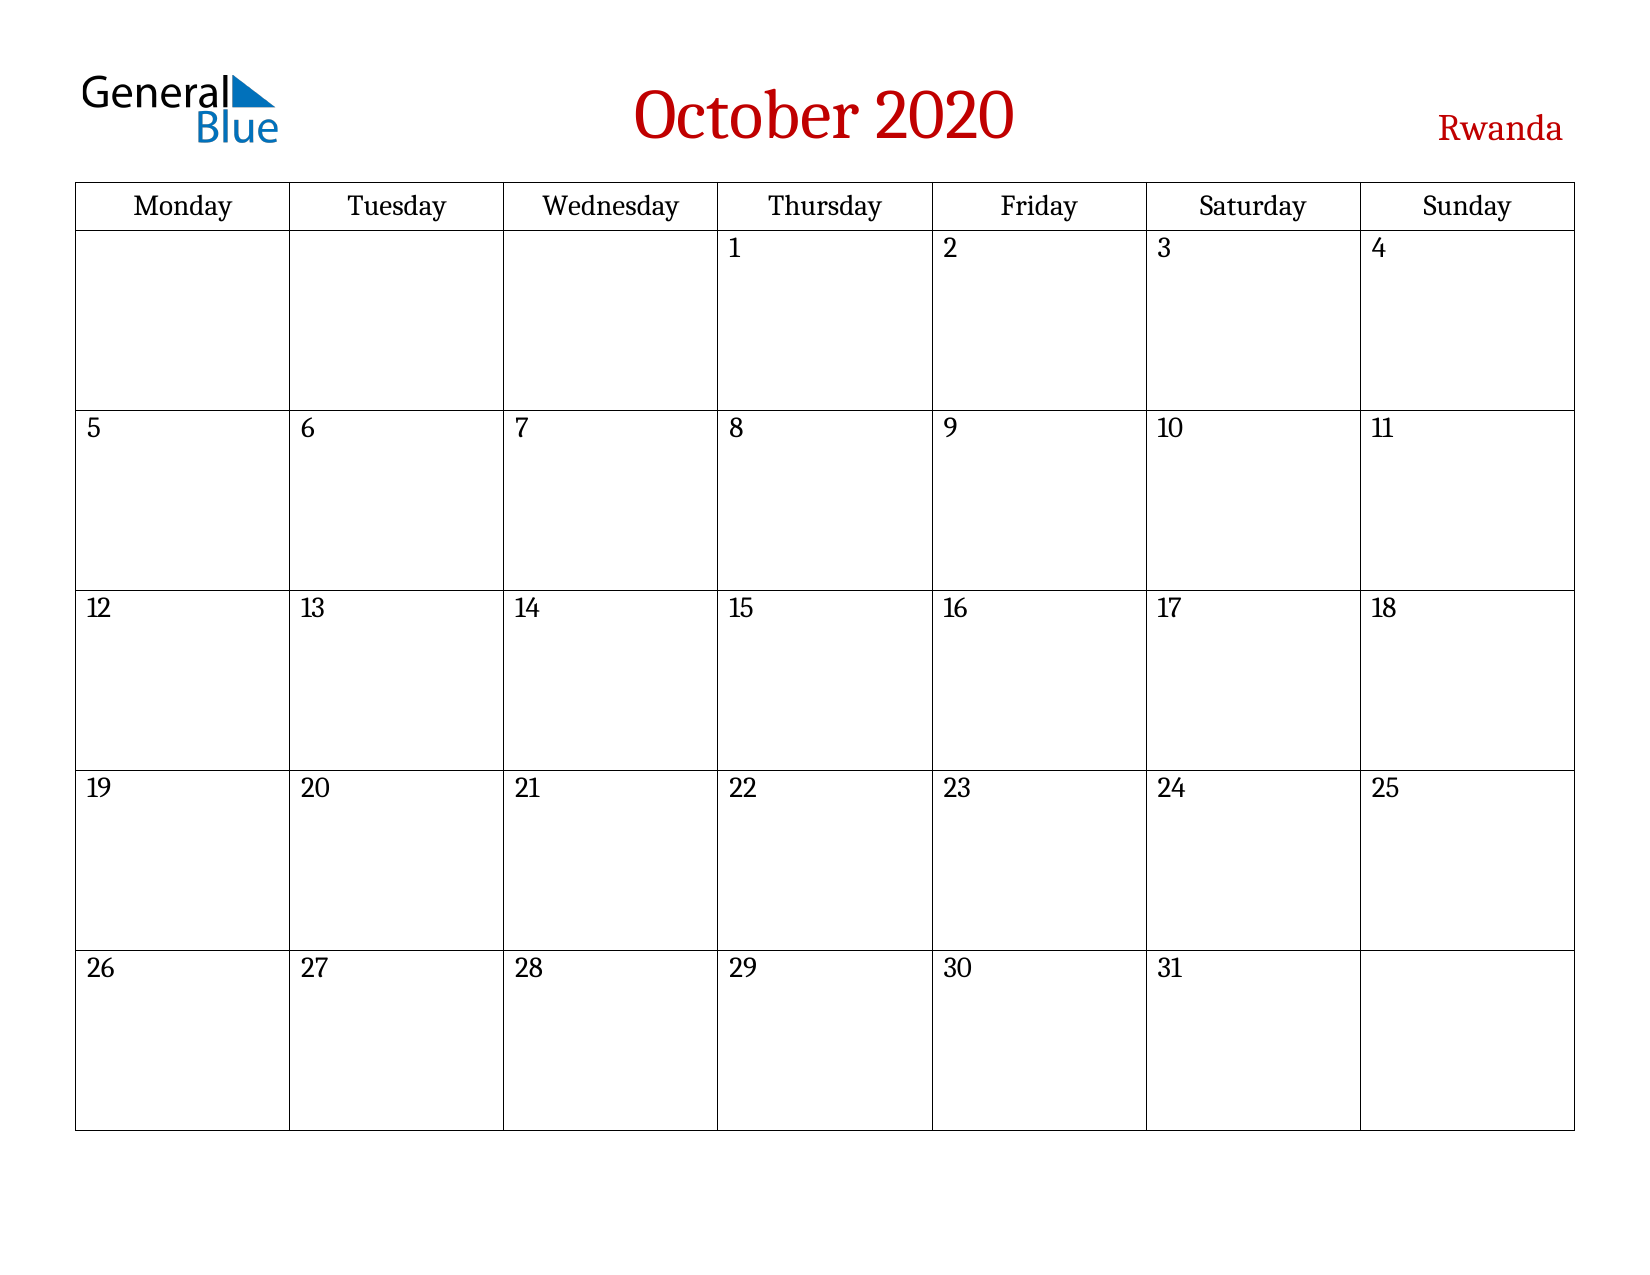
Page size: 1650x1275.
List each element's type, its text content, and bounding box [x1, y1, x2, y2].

table_cell Sunday [1361, 183, 1574, 230]
table_cell [718, 805, 932, 950]
table_cell [718, 625, 932, 770]
table_cell 23 [933, 771, 1146, 805]
table_cell [504, 265, 717, 410]
table_cell [76, 265, 289, 410]
table_cell 26 [76, 951, 289, 985]
table_cell [504, 445, 717, 590]
table_cell [1361, 445, 1574, 590]
table_cell 5 [76, 411, 289, 444]
table_cell 4 [1361, 231, 1574, 264]
table_cell 19 [76, 771, 289, 805]
table_cell [1361, 985, 1574, 1130]
table_cell [504, 985, 717, 1130]
table_cell [1361, 805, 1574, 950]
table_header October 2020 [504, 75, 1146, 182]
table_cell [1147, 805, 1360, 950]
table_cell [290, 985, 503, 1130]
table_cell [1147, 985, 1360, 1130]
table_cell [76, 445, 289, 590]
table_cell 29 [718, 951, 932, 985]
table_cell Friday [933, 183, 1146, 230]
table_header [76, 75, 503, 182]
table_cell 11 [1361, 411, 1574, 444]
table_cell 21 [504, 771, 717, 805]
table_header Rwanda [1146, 75, 1574, 182]
table_cell Thursday [718, 183, 932, 230]
table_cell 28 [504, 951, 717, 985]
picture [82, 75, 278, 143]
table_cell [933, 265, 1146, 410]
table_cell [933, 985, 1146, 1130]
table_cell 6 [290, 411, 503, 444]
table_cell 24 [1147, 771, 1360, 805]
table_cell [290, 445, 503, 590]
table_cell [290, 805, 503, 950]
table_cell 15 [718, 591, 932, 625]
table_cell 13 [290, 591, 503, 625]
table_cell Wednesday [504, 183, 717, 230]
table_cell [1147, 265, 1360, 410]
table_cell 9 [933, 411, 1146, 444]
table_cell Tuesday [290, 183, 503, 230]
table_cell 30 [933, 951, 1146, 985]
table_cell [504, 805, 717, 950]
table_cell [1361, 265, 1574, 410]
table_cell 16 [933, 591, 1146, 625]
table_cell Monday [76, 183, 289, 230]
table_cell 1 [718, 231, 932, 264]
table_cell [1147, 445, 1360, 590]
table_cell 20 [290, 771, 503, 805]
table_cell 14 [504, 591, 717, 625]
table_cell [1147, 625, 1360, 770]
table_cell [1361, 625, 1574, 770]
table_cell 22 [718, 771, 932, 805]
table_cell [933, 805, 1146, 950]
table_cell 12 [76, 591, 289, 625]
table_cell 25 [1361, 771, 1574, 805]
table_cell [1361, 951, 1574, 985]
table_cell [718, 265, 932, 410]
table_cell [76, 805, 289, 950]
table_cell [718, 985, 932, 1130]
table_cell [290, 625, 503, 770]
table_cell 27 [290, 951, 503, 985]
table_cell 2 [933, 231, 1146, 264]
table_cell [504, 231, 717, 264]
table_cell 7 [504, 411, 717, 444]
table_cell [290, 231, 503, 264]
table_cell 17 [1147, 591, 1360, 625]
table_cell [76, 625, 289, 770]
table_cell [504, 625, 717, 770]
table_cell [718, 445, 932, 590]
table_cell 3 [1147, 231, 1360, 264]
table_cell Saturday [1147, 183, 1360, 230]
table_cell [933, 625, 1146, 770]
table_cell 8 [718, 411, 932, 444]
table_cell 31 [1147, 951, 1360, 985]
table_cell [76, 231, 289, 264]
table_cell [290, 265, 503, 410]
table_cell 10 [1147, 411, 1360, 444]
table_cell [76, 985, 289, 1130]
table_cell 18 [1361, 591, 1574, 625]
table_cell [933, 445, 1146, 590]
